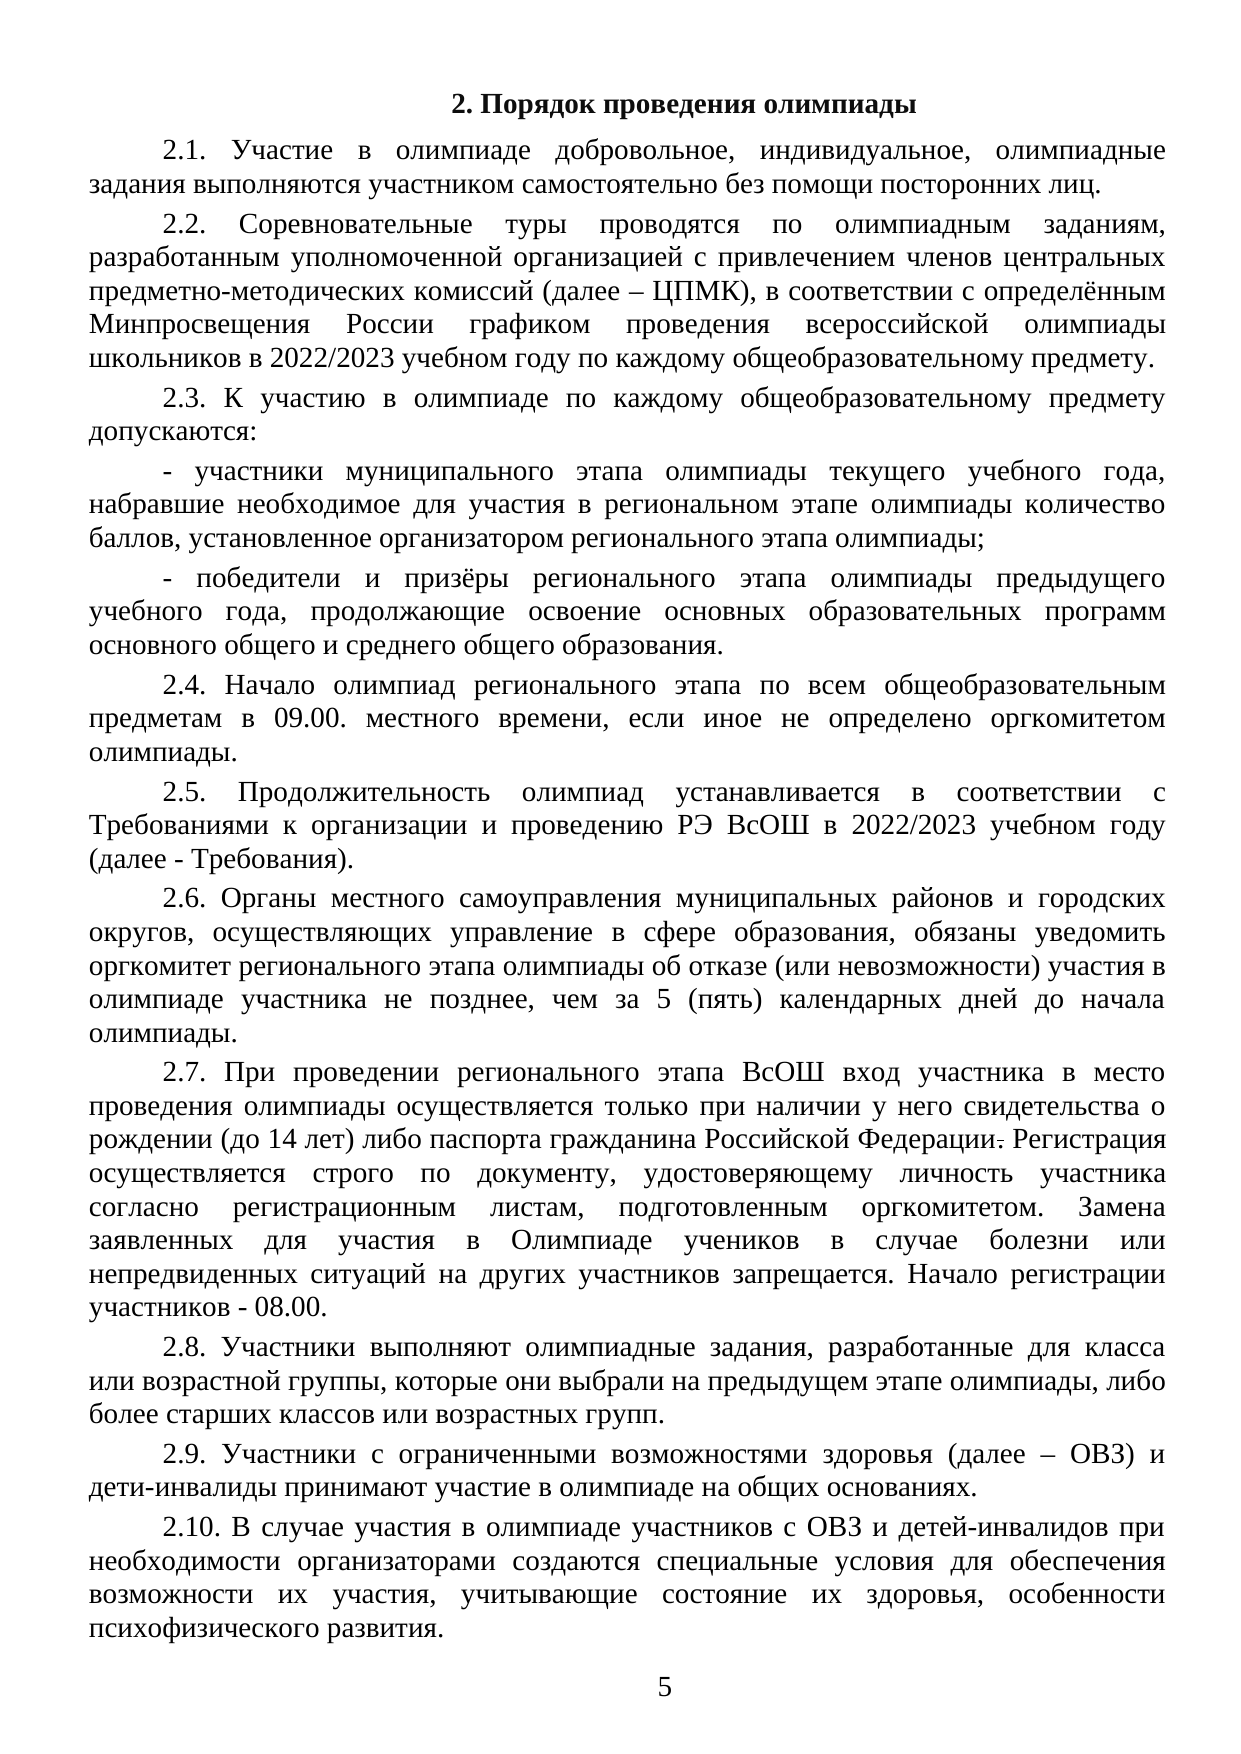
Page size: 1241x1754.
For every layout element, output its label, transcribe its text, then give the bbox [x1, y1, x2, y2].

text 2.8. Участники выполняют олимпиадные задания, разработанные для класса или возрастной группы, которые они выбрали на предыдущем этапе олимпиады, либо более старших классов или возрастных групп. [89, 1329, 1167, 1430]
text 2.4. Начало олимпиад регионального этапа по всем общеобразовательным предметам в 09.00. местного времени, если иное не определено оргкомитетом олимпиады. [89, 667, 1167, 767]
text 2.2. Соревновательные туры проводятся по олимпиадным заданиям, разработанным уполномоченной организацией с привлечением членов центральных предметно-методических комиссий (далее – ЦПМК), в соответствии с определённым Минпросвещения России графиком проведения всероссийской олимпиады школьников в 2022/2023 учебном году по каждому общеобразовательному предмету. [89, 206, 1167, 373]
text 2.1. Участие в олимпиаде добровольное, индивидуальное, олимпиадные задания выполняются участником самостоятельно без помощи посторонних лиц. [89, 132, 1167, 199]
text 2.10. В случае участия в олимпиаде участников с ОВЗ и детей-инвалидов при необходимости организаторами создаются специальные условия для обеспечения возможности их участия, учитывающие состояние их здоровья, особенности психофизического развития. [89, 1509, 1167, 1643]
text - участники муниципального этапа олимпиады текущего учебного года, набравшие необходимое для участия в региональном этапе олимпиады количество баллов, установленное организатором регионального этапа олимпиады; [89, 453, 1167, 554]
text 2.9. Участники с ограниченными возможностями здоровья (далее – ОВЗ) и дети-инвалиды принимают участие в олимпиаде на общих основаниях. [89, 1436, 1167, 1503]
text - победители и призёры регионального этапа олимпиады предыдущего учебного года, продолжающие освоение основных образовательных программ основного общего и среднего общего образования. [89, 560, 1167, 661]
text 2.3. К участию в олимпиаде по каждому общеобразовательному предмету допускаются: [89, 380, 1167, 447]
text 2.7. При проведении регионального этапа ВсОШ вход участника в место проведения олимпиады осуществляется только при наличии у него свидетельства о рождении (до 14 лет) либо паспорта гражданина Российской Федерации. Регистрация осуществляется строго по документу, удостоверяющему личность участника согласно регистрационным листам, подготовленным оргкомитетом. Замена заявленных для участия в Олимпиаде учеников в случае болезни или непредвиденных ситуаций на других участников запрещается. Начало регистрации участников - 08.00. [89, 1054, 1167, 1323]
text 2.6. Органы местного самоуправления муниципальных районов и городских округов, осуществляющих управление в сфере образования, обязаны уведомить оргкомитет регионального этапа олимпиады об отказе (или невозможности) участия в олимпиаде участника не позднее, чем за 5 (пять) календарных дней до начала олимпиады. [89, 881, 1167, 1048]
subtitle 2. Порядок проведения олимпиады [201, 86, 1167, 120]
text 2.5. Продолжительность олимпиад устанавливается в соответствии с Требованиями к организации и проведению РЭ ВсОШ в 2022/2023 учебном году (далее - Требования). [89, 774, 1167, 874]
